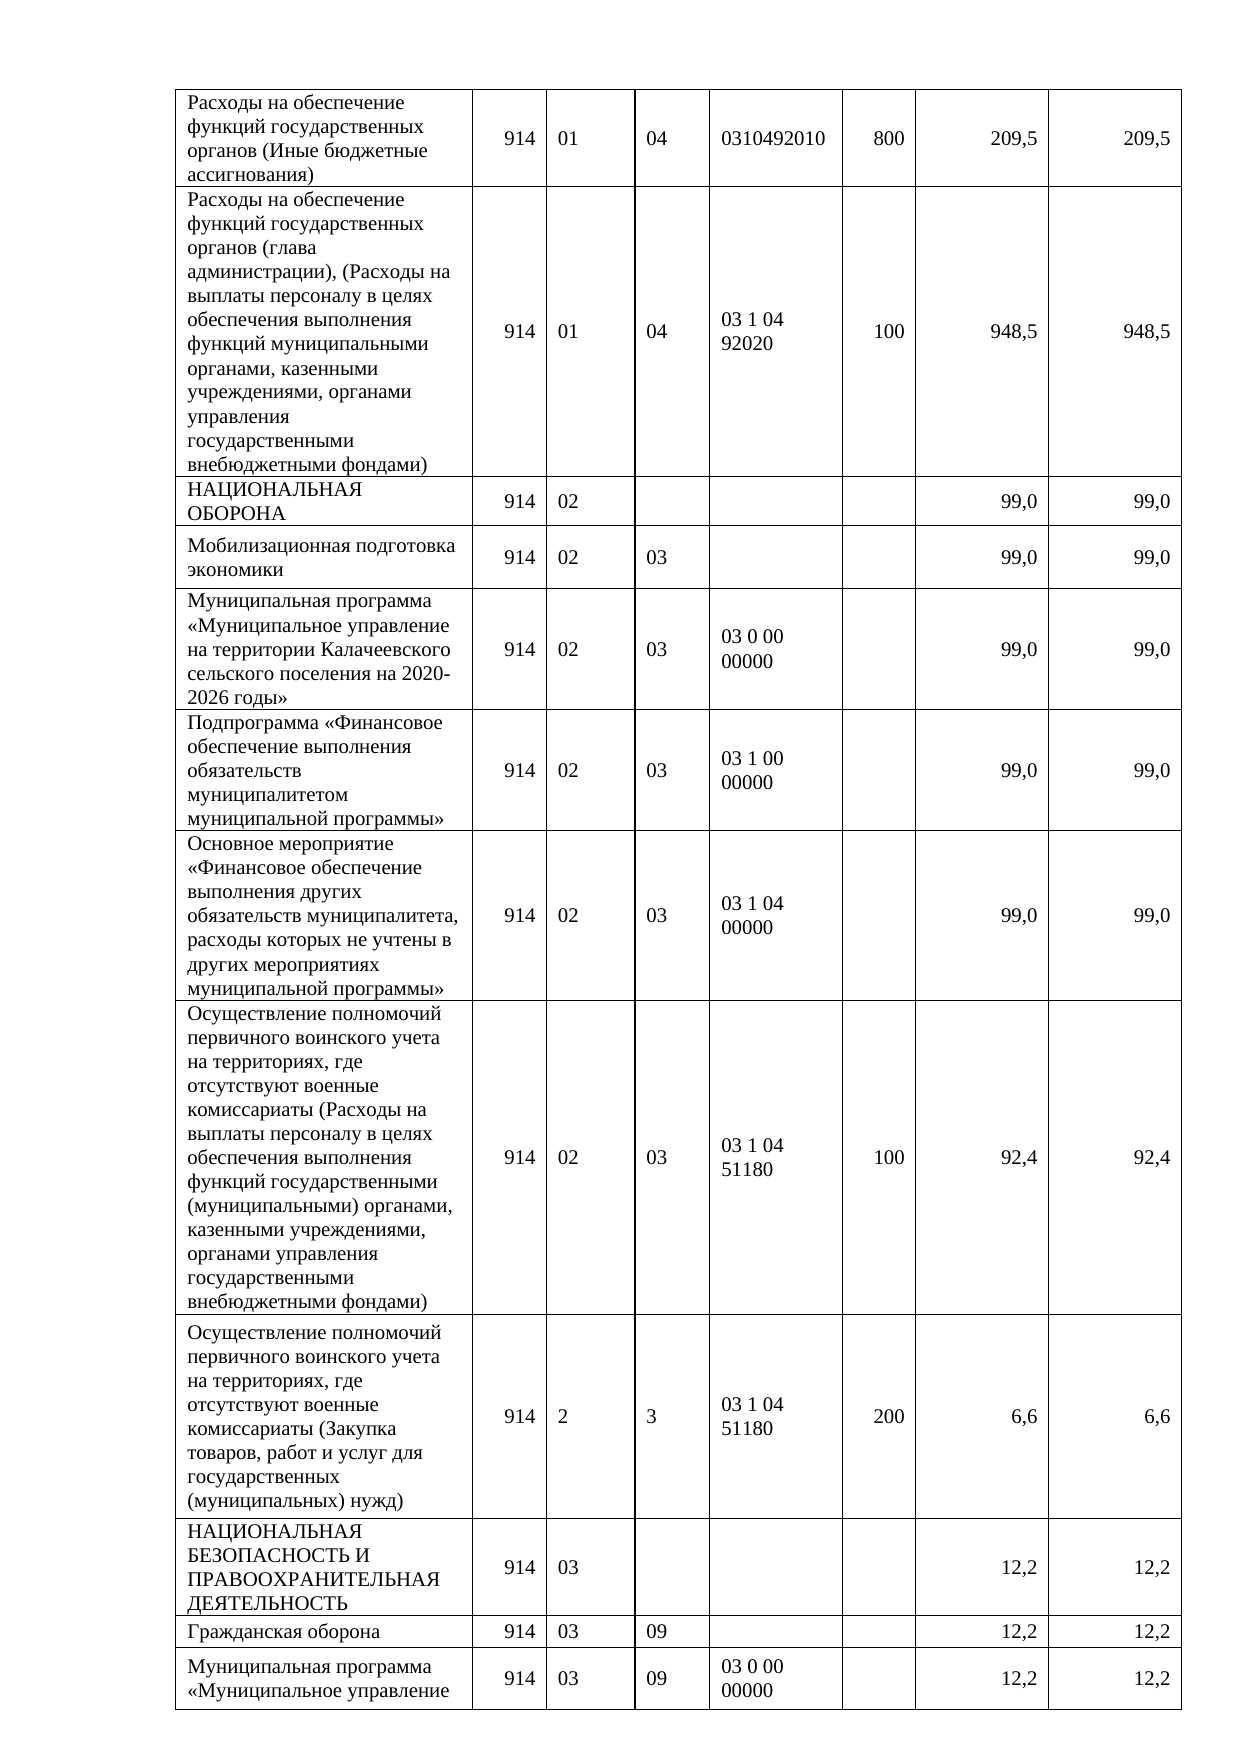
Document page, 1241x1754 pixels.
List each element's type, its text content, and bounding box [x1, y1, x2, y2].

table_cell 0310492010 [710, 90, 842, 186]
table_cell 12,2 [916, 1616, 1048, 1647]
table_cell [710, 1616, 842, 1647]
table_cell 6,6 [1049, 1315, 1181, 1518]
table_cell 09 [636, 1648, 709, 1708]
table_cell 948,5 [1049, 187, 1181, 476]
table_cell 914 [473, 1519, 546, 1615]
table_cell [176, 1648, 472, 1708]
table_cell [710, 1519, 842, 1615]
table_cell 03 [547, 1519, 634, 1615]
table_cell 02 [547, 1001, 634, 1313]
table_cell 99,0 [1049, 526, 1181, 587]
table_cell 12,2 [1049, 1519, 1181, 1615]
table_cell 800 [843, 90, 915, 186]
table_cell 99,0 [1049, 477, 1181, 525]
table_cell 03 [636, 1001, 709, 1313]
table_cell [710, 526, 842, 587]
table_cell 92,4 [916, 1001, 1048, 1313]
table_cell 03 0 00 00000 [710, 589, 842, 709]
table_cell [843, 589, 915, 709]
table_cell 914 [473, 1616, 546, 1647]
table_cell 03 [636, 831, 709, 999]
table_cell 99,0 [916, 831, 1048, 999]
table_cell 99,0 [1049, 710, 1181, 830]
table_cell Расходы на обеспечение функций государственных органов (Иные бюджетные ассигнования) [176, 90, 472, 186]
table_cell 914 [473, 1315, 546, 1518]
table_cell [843, 710, 915, 830]
table_cell 99,0 [916, 589, 1048, 709]
table_cell 03 1 04 51180 [710, 1315, 842, 1518]
table_cell 92,4 [1049, 1001, 1181, 1313]
table_cell Осуществление полномочий первичного воинского учета на территориях, где отсутствуют военные комиссариаты (Расходы на выплаты персоналу в целях обеспечения выполнения функций государственными (муниципальными) органами, казенными учреждениями, органами управления государственными внебюджетными фондами) [176, 1001, 472, 1313]
table_cell [636, 1519, 709, 1615]
table_cell [636, 477, 709, 525]
table_cell 99,0 [1049, 589, 1181, 709]
table_cell Гражданская оборона [176, 1616, 472, 1647]
table_cell 3 [636, 1315, 709, 1518]
table_cell 914 [473, 477, 546, 525]
table_cell 02 [547, 589, 634, 709]
table_cell 12,2 [1049, 1616, 1181, 1647]
table_cell 03 [547, 1616, 634, 1647]
table_cell [843, 1519, 915, 1615]
table_cell НАЦИОНАЛЬНАЯ ОБОРОНА [176, 477, 472, 525]
table_cell 02 [547, 526, 634, 587]
table_cell 12,2 [916, 1648, 1048, 1708]
table_cell 914 [473, 90, 546, 186]
table_cell 03 1 00 00000 [710, 710, 842, 830]
table_cell 03 [636, 589, 709, 709]
table_cell [843, 1648, 915, 1708]
table_cell 04 [636, 187, 709, 476]
table_cell 02 [547, 710, 634, 830]
table_cell Подпрограмма «Финансовое обеспечение выполнения обязательств муниципалитетом муниципальной программы» [176, 710, 472, 830]
table_cell 03 0 00 00000 [710, 1648, 842, 1708]
table_cell НАЦИОНАЛЬНАЯ БЕЗОПАСНОСТЬ И ПРАВООХРАНИТЕЛЬНАЯ ДЕЯТЕЛЬНОСТЬ [176, 1519, 472, 1615]
table_cell 12,2 [1049, 1648, 1181, 1708]
table_cell 03 1 04 00000 [710, 831, 842, 999]
table_cell 09 [636, 1616, 709, 1647]
table_cell 914 [473, 1001, 546, 1313]
table_cell [843, 1616, 915, 1647]
table_cell Муниципальная программа «Муниципальное управление на территории Калачеевского сельского поселения на 2020-2026 годы» [176, 589, 472, 709]
table_cell 99,0 [916, 477, 1048, 525]
table_cell 914 [473, 187, 546, 476]
table_cell 12,2 [916, 1519, 1048, 1615]
table_cell 99,0 [1049, 831, 1181, 999]
table_cell 01 [547, 187, 634, 476]
table_cell 914 [473, 526, 546, 587]
table_cell 99,0 [916, 710, 1048, 830]
table_cell 99,0 [916, 526, 1048, 587]
table_cell 914 [473, 1648, 546, 1708]
table_cell 01 [547, 90, 634, 186]
table_cell 200 [843, 1315, 915, 1518]
table_cell 03 1 04 92020 [710, 187, 842, 476]
table_cell 03 [547, 1648, 634, 1708]
table_cell 914 [473, 589, 546, 709]
table_cell Осуществление полномочий первичного воинского учета на территориях, где отсутствуют военные комиссариаты (Закупка товаров, работ и услуг для государственных (муниципальных) нужд) [176, 1315, 472, 1518]
table_cell 209,5 [916, 90, 1048, 186]
table_cell [843, 526, 915, 587]
table_cell 02 [547, 477, 634, 525]
table_cell [843, 477, 915, 525]
table_cell 03 1 04 51180 [710, 1001, 842, 1313]
table_cell [710, 477, 842, 525]
table_cell 02 [547, 831, 634, 999]
table_cell Основное мероприятие «Финансовое обеспечение выполнения других обязательств муниципалитета, расходы которых не учтены в других мероприятиях муниципальной программы» [176, 831, 472, 999]
table_cell 914 [473, 710, 546, 830]
table_cell 03 [636, 526, 709, 587]
table_cell 948,5 [916, 187, 1048, 476]
table_cell 100 [843, 187, 915, 476]
table_cell 03 [636, 710, 709, 830]
table_cell 04 [636, 90, 709, 186]
table_cell [843, 831, 915, 999]
table_cell 209,5 [1049, 90, 1181, 186]
table_cell 6,6 [916, 1315, 1048, 1518]
table_cell Мобилизационная подготовка экономики [176, 526, 472, 587]
table_cell Расходы на обеспечение функций государственных органов (глава администрации), (Расходы на выплаты персоналу в целях обеспечения выполнения функций муниципальными органами, казенными учреждениями, органами управления государственными внебюджетными фондами) [176, 187, 472, 476]
table_cell 2 [547, 1315, 634, 1518]
table_cell 914 [473, 831, 546, 999]
table_cell 100 [843, 1001, 915, 1313]
